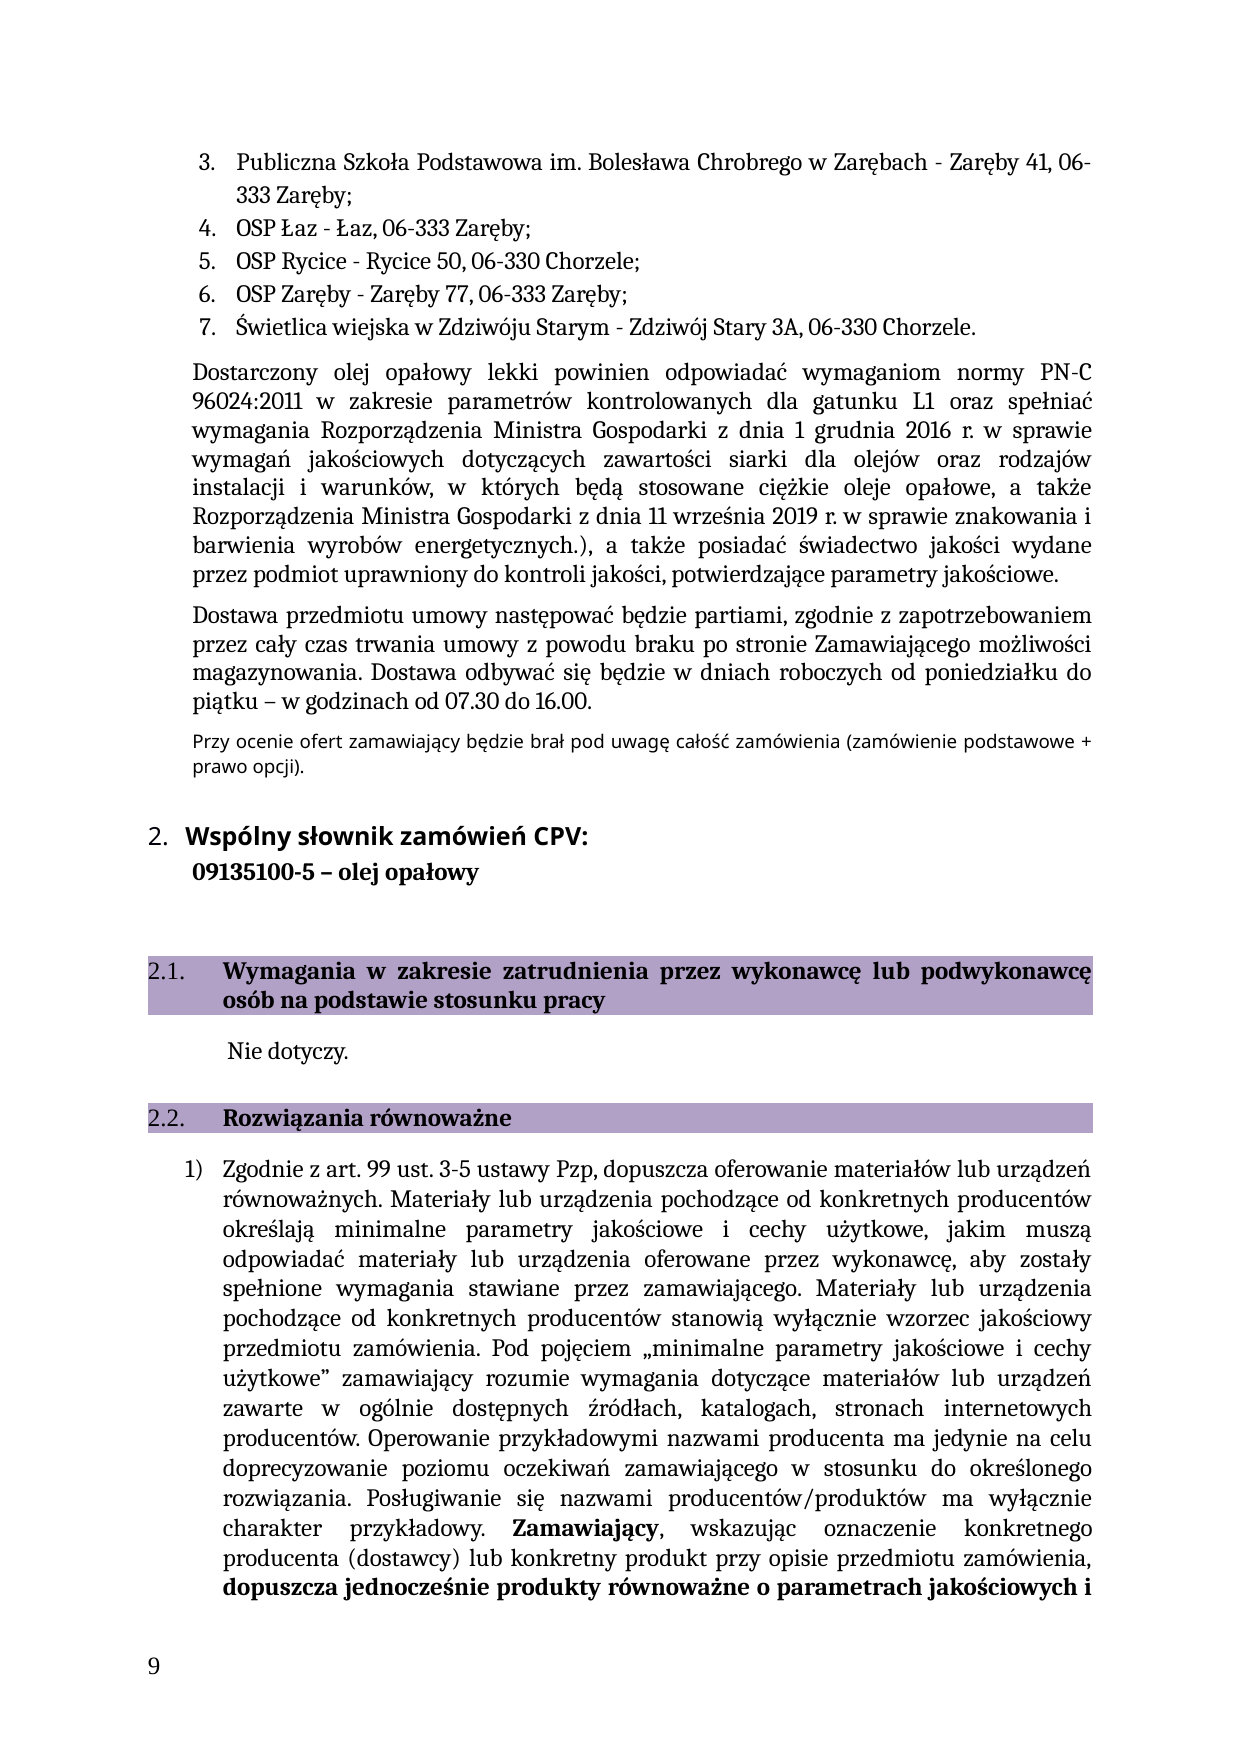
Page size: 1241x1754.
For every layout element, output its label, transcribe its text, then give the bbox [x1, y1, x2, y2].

text Dostawa przedmiotu umowy następować będzie partiami, zgodnie z zapotrzebowaniem przez cały czas trwania umowy z powodu braku po stronie Zamawiającego możliwości magazynowania. Dostawa odbywać się będzie w dniach roboczych od poniedziałku do piątku – w godzinach od 07.30 do 16.00. [192, 601, 1093, 716]
list Publiczna Szkoła Podstawowa im. Bolesława Chrobrego w Zarębach - Zaręby 41, 06-333 Zaręby; [199, 148, 1093, 209]
text Przy ocenie ofert zamawiający będzie brał pod uwagę całość zamówienia (zamówienie podstawowe + prawo opcji). [192, 728, 1093, 779]
list OSP Łaz - Łaz, 06-333 Zaręby; [199, 214, 1093, 242]
list OSP Rycice - Rycice 50, 06-330 Chorzele; [199, 247, 1093, 275]
list Wymagania w zakresie zatrudnienia przez wykonawcę lub podwykonawcę osób na podstawie stosunku pracy [148, 956, 1093, 1015]
list Rozwiązania równoważne [148, 1103, 1093, 1133]
text Dostarczony olej opałowy lekki powinien odpowiadać wymaganiom normy PN-C 96024:2011 w zakresie parametrów kontrolowanych dla gatunku L1 oraz spełniać wymagania Rozporządzenia Ministra Gospodarki z dnia 1 grudnia 2016 r. w sprawie wymagań jakościowych dotyczących zawartości siarki dla olejów oraz rodzajów instalacji i warunków, w których będą stosowane ciężkie oleje opałowe, a także Rozporządzenia Ministra Gospodarki z dnia 11 września 2019 r. w sprawie znakowania i barwienia wyrobów energetycznych.), a także posiadać świadectwo jakości wydane przez podmiot uprawniony do kontroli jakości, potwierdzające parametry jakościowe. [192, 531, 1093, 588]
list Wspólny słownik zamówień CPV: [148, 818, 1093, 852]
list OSP Zaręby - Zaręby 77, 06-333 Zaręby; [199, 280, 1093, 308]
text Nie dotyczy. [221, 1037, 1093, 1066]
list 09135100-5 – olej opałowy [192, 858, 1093, 886]
list Świetlica wiejska w Zdziwóju Starym - Zdziwój Stary 3A, 06-330 Chorzele. [199, 313, 1093, 341]
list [185, 1155, 1093, 1602]
text Dostarczony olej opałowy lekki powinien odpowiadać wymaganiom normy PN-C 96024:2011 w zakresie parametrów kontrolowanych dla gatunku L1 oraz spełniać wymagania Rozporządzenia Ministra Gospodarki z dnia 1 grudnia 2016 r. w sprawie wymagań jakościowych dotyczących zawartości siarki dla olejów oraz rodzajów instalacji i warunków, w których będą stosowane ciężkie oleje opałowe, a także Rozporządzenia Ministra Gospodarki z dnia 11 września 2019 r. w sprawie znakowania i barwienia wyrobów energetycznych.), a także posiadać świadectwo jakości wydane przez podmiot uprawniony do kontroli jakości, potwierdzające parametry jakościowe. [192, 358, 1093, 416]
